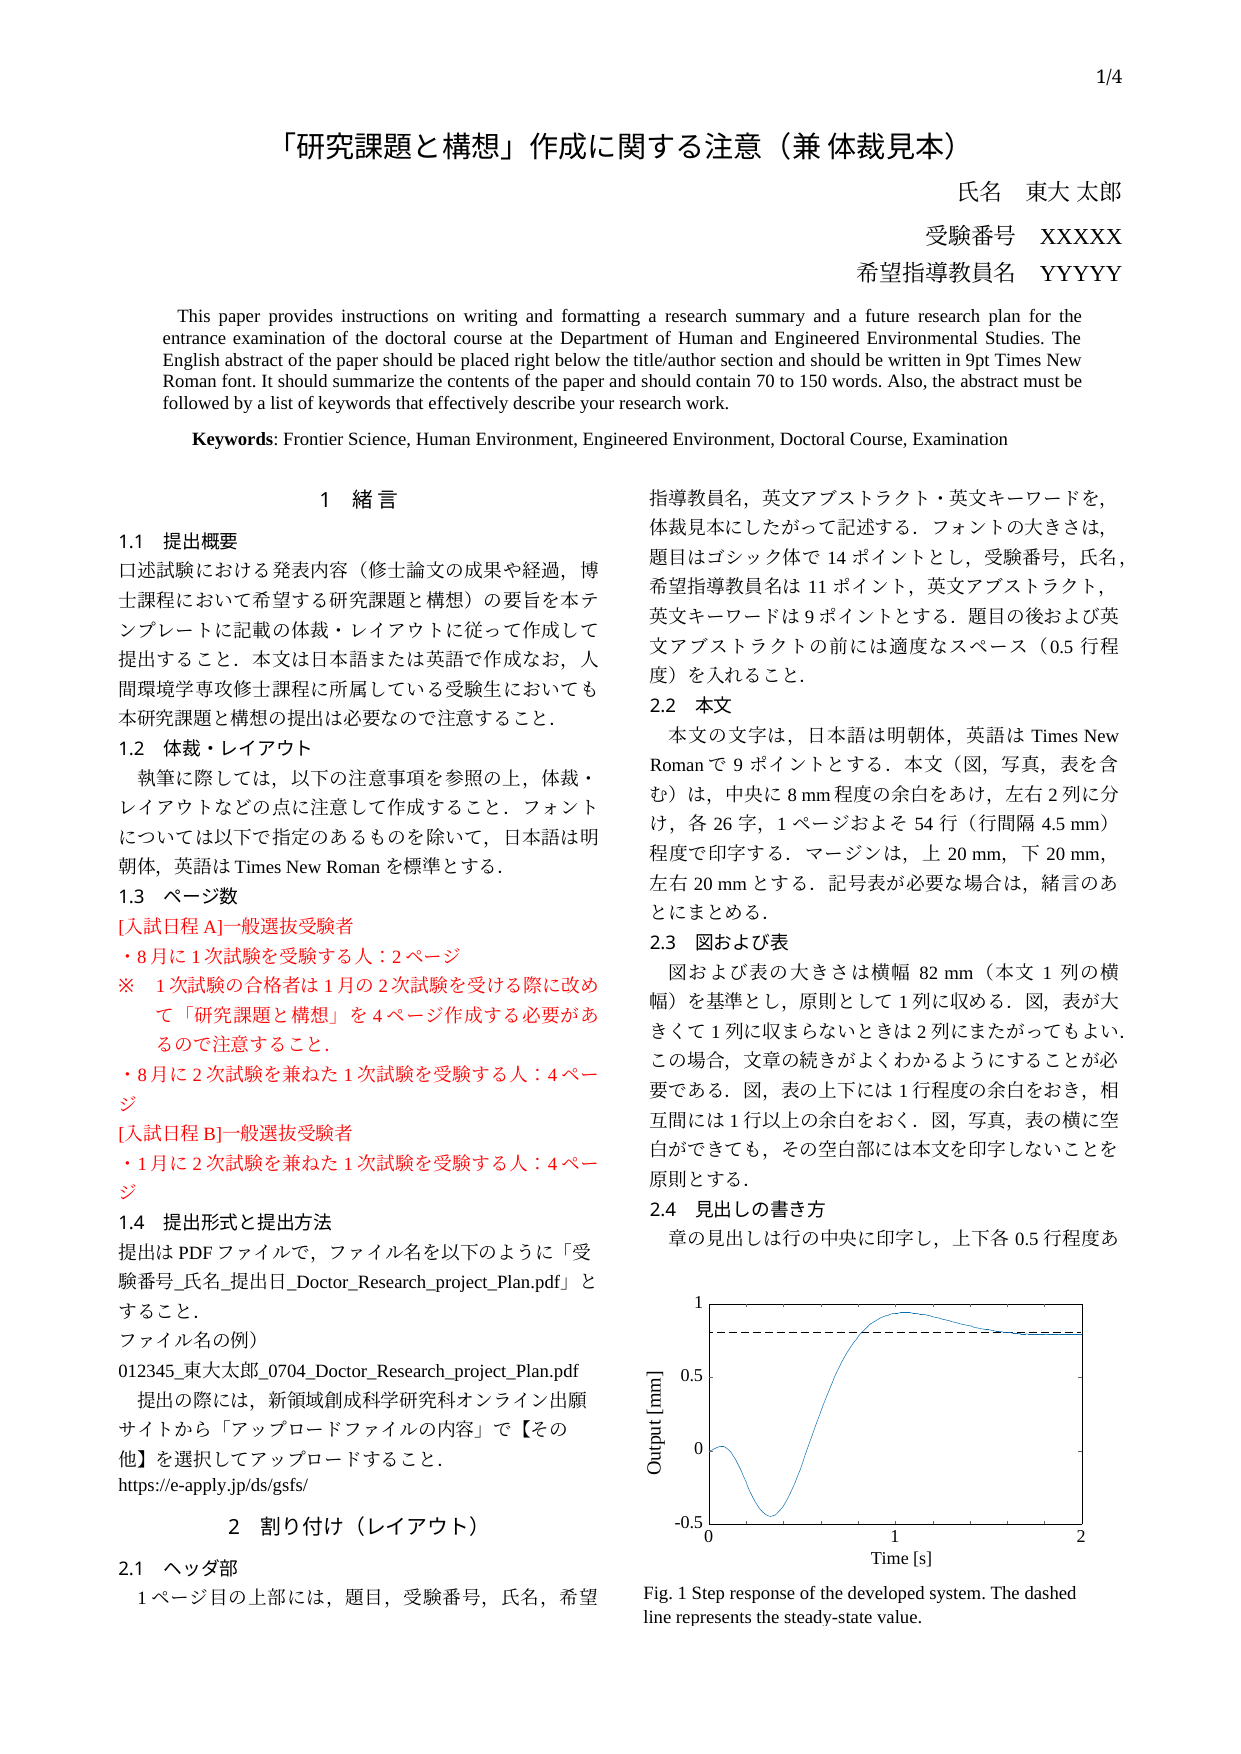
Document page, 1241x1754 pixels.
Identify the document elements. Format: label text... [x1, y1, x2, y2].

text 2.2 本文 [649, 691, 1119, 718]
text This paper provides instructions on writing and formatting a research summary and a future research plan for the entrance examination of the doctoral course at the Department of Human and Engineered Environmental Studies. The English abstract of the paper should be placed right below the title/author section and should be written in 9pt Times New Roman font. It should summarize the contents of the paper and should contain 70 to 150 words. Also, the abstract must be followed by a list of keywords that effectively describe your research work. [162, 305, 1083, 413]
text 1 緒 言 [118, 483, 599, 514]
text ・1月に2次試験を兼ねた1次試験を受験する人：4ページ [118, 1148, 599, 1205]
text 2.4 見出しの書き方 [649, 1194, 1119, 1221]
text ・8月に2次試験を兼ねた1次試験を受験する人：4ページ [118, 1060, 599, 1116]
text 氏名 東大 太郎 [130, 174, 1122, 207]
text 2 割り付け（レイアウト） [118, 1510, 599, 1541]
text 2.1 ヘッダ部 [118, 1553, 599, 1580]
text ・8月に1次試験を受験する人：2ページ [118, 941, 599, 968]
text 執筆に際しては，以下の注意事項を参照の上，体裁・レイアウトなどの点に注意して作成すること．フォントについては以下で指定のあるものを除いて，日本語は明朝体，英語はTimes New Roman を標準とする． [118, 764, 599, 879]
text 図および表の大きさは横幅 82 mm（本文 1 列の横幅）を基準とし，原則として 1 列に収める．図，表が大きくて 1 列に収まらないときは2 列にまたがってもよい．この場合，文章の続きがよくわかるようにすることが必要である．図，表の上下には 1 行程度の余白をおき，相互間には 1 行以上の余白をおく．図，写真，表の横に空白ができても，その空白部には本文を印字しないことを原則とする． [649, 957, 1119, 1192]
text Keywords: Frontier Science, Human Environment, Engineered Environment, Doctoral Course, Examination [177, 428, 1063, 449]
text 2.3 図および表 [649, 928, 1119, 955]
text 本文の文字は，日本語は明朝体，英語はTimes New Romanで 9 ポイントとする．本文（図，写真，表を含む）は，中央に 8 mm程度の余白をあけ，左右 2 列に分け，各 26 字，1 ページおよそ 54 行（行間隔 4.5 mm）程度で印字する．マージンは，上 20 mm，下 20 mm，左右 20 mmとする．記号表が必要な場合は，緒言のあとにまとめる． [649, 721, 1119, 925]
text 1.1 提出概要 [118, 526, 599, 553]
text 希望指導教員名 YYYYY [130, 254, 1122, 287]
text 1.2 体裁・レイアウト [118, 734, 599, 761]
text 1.3 ページ数 [118, 882, 599, 909]
text 「研究課題と構想」作成に関する注意（兼 体裁見本） [118, 123, 1122, 166]
text 1ページ目の上部には，題目，受験番号，氏名，希望指導教員名，英文アブストラクト・英文キーワードを，体裁見本にしたがって記述する．フォントの大きさは，題目はゴシック体で 14 ポイントとし，受験番号，氏名，希望指導教員名は 11 ポイント，英文アブストラクト，英文キーワードは 9 ポイントとする．題目の後および英文アブストラクトの前には適度なスペース（0.5 行程度）を入れること． [649, 483, 1119, 688]
text 受験番号 XXXXX [130, 218, 1122, 251]
list 1次試験の合格者は1月の2次試験を受ける際に改めて「研究課題と構想」を4ページ作成する必要があるので注意すること． [118, 971, 599, 1057]
text https://e-apply.jp/ds/gsfs/ [118, 1474, 599, 1496]
text 口述試験における発表内容（修士論文の成果や経過，博士課程において希望する研究課題と構想）の要旨を本テンプレートに記載の体裁・レイアウトに従って作成して提出すること．本文は日本語または英語で作成なお，人間環境学専攻修士課程に所属している受験生においても本研究課題と構想の提出は必要なので注意すること． [118, 556, 599, 731]
text 1.4 提出形式と提出方法 [118, 1208, 599, 1235]
text [入試日程A]一般選抜受験者 [118, 912, 599, 939]
text [入試日程B]一般選抜受験者 [118, 1119, 599, 1146]
text ファイル名の例） 012345_東大太郎_0704_Doctor_Research_project_Plan.pdf 提出の際には，新領域創成科学研究科オンライン出願サイトから「アップロードファイルの内容」で【その他】を選択してアップロードすること． [118, 1326, 599, 1472]
text 提出はPDFファイルで，ファイル名を以下のように「受験番号_氏名_提出日_Doctor_Research_project_Plan.pdf」とすること． [118, 1238, 599, 1324]
